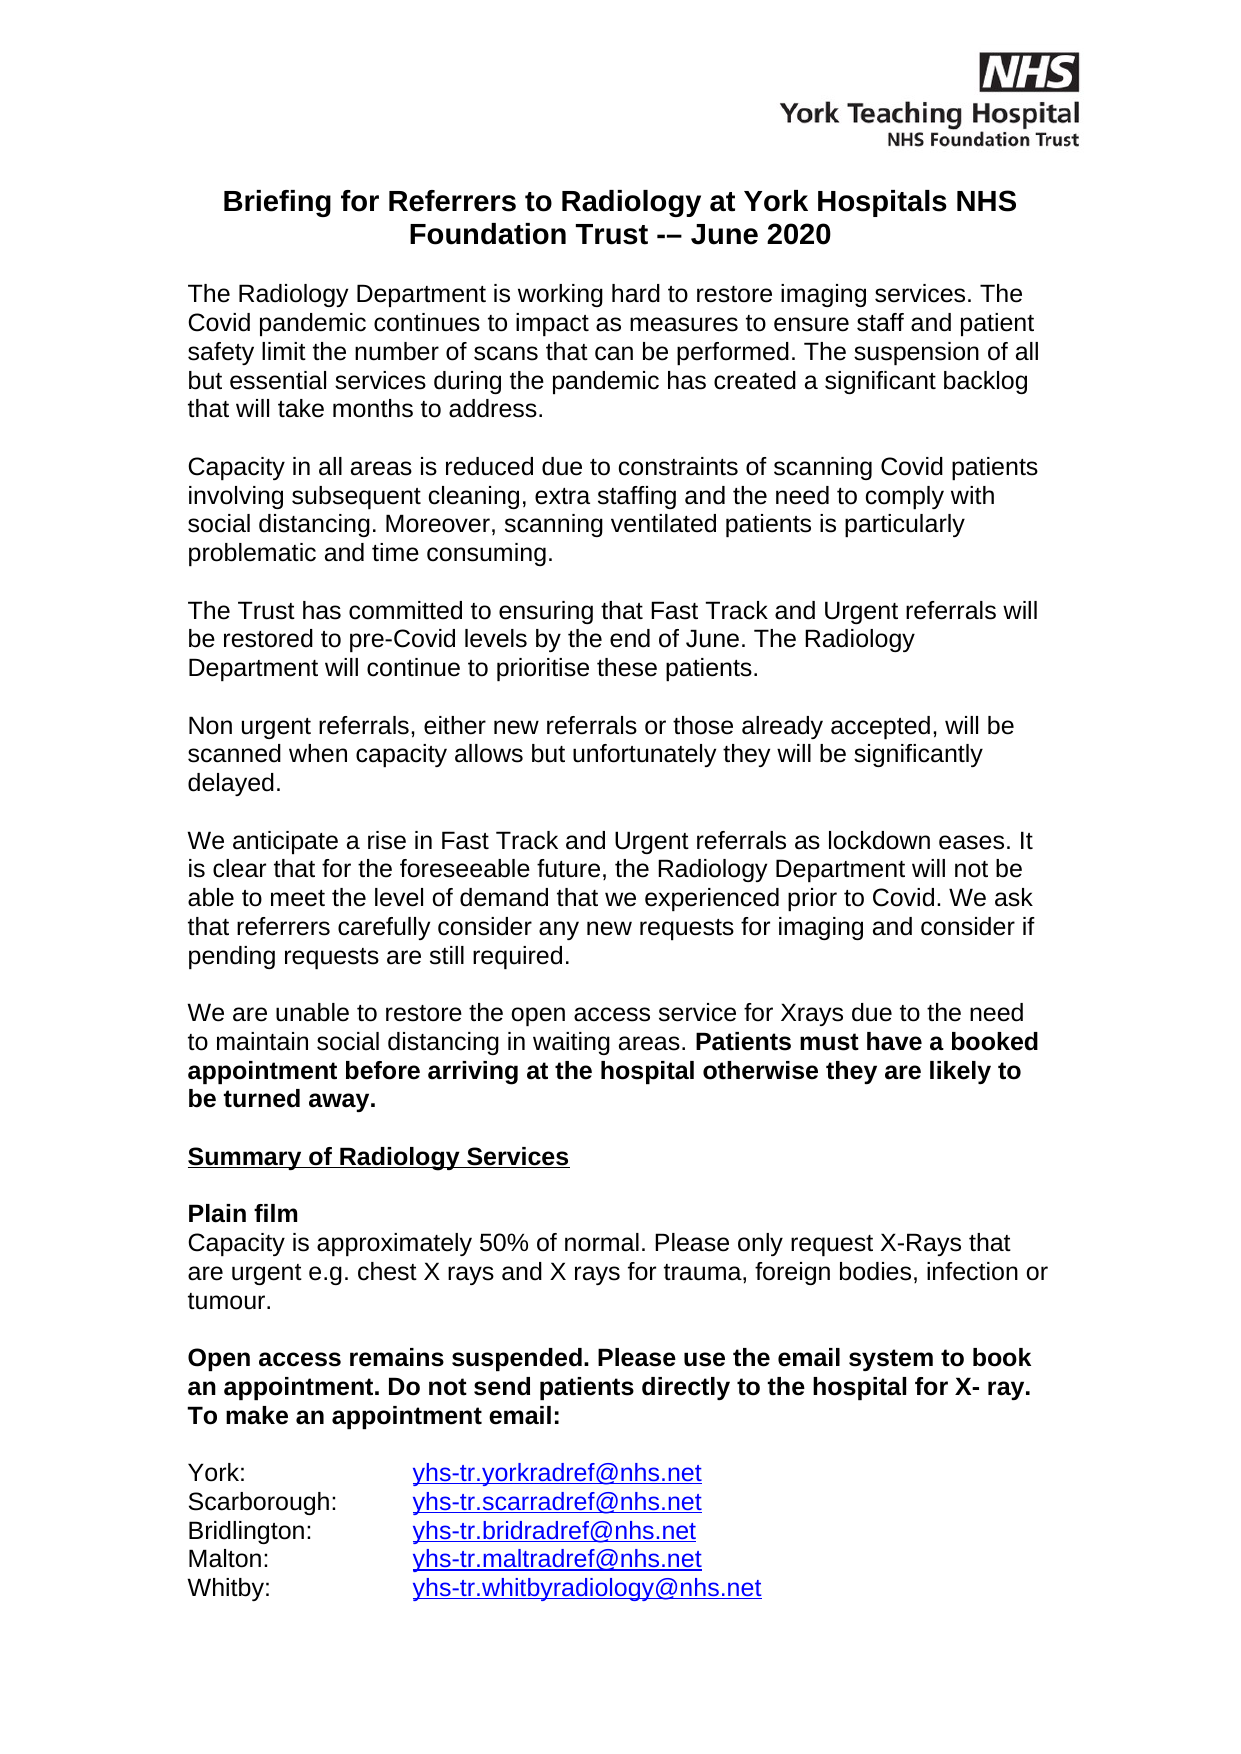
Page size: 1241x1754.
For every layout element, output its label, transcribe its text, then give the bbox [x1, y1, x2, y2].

text Bridlington: yhs-tr.bridradref@nhs.net [187, 1516, 1053, 1544]
picture [746, 21, 1113, 175]
text Non urgent referrals, either new referrals or those already accepted, will be scanned when capacity allows but unfortunately they will be significantly delayed. [187, 711, 1053, 797]
text Plain film [187, 1199, 1053, 1228]
text York: yhs-tr.yorkradref@nhs.net [187, 1458, 1053, 1487]
text Capacity is approximately 50% of normal. Please only request X-Rays that are urgent e.g. chest X rays and X rays for trauma, foreign bodies, infection or tumour. [187, 1228, 1053, 1314]
text Summary of Radiology Services [187, 1142, 1053, 1171]
text Scarborough: yhs-tr.scarradref@nhs.net [187, 1487, 1053, 1516]
text Malton: yhs-tr.maltradref@nhs.net [187, 1544, 1053, 1573]
text The Radiology Department is working hard to restore imaging services. The Covid pandemic continues to impact as measures to ensure staff and patient safety limit the number of scans that can be performed. The suspension of all but essential services during the pandemic has created a significant backlog that will take months to address. [187, 279, 1053, 423]
text Capacity in all areas is reduced due to constraints of scanning Covid patients involving subsequent cleaning, extra staffing and the need to comply with social distancing. Moreover, scanning ventilated patients is particularly problematic and time consuming. [187, 452, 1053, 567]
text Briefing for Referrers to Radiology at York Hospitals NHS Foundation Trust -– June 2020 [187, 183, 1053, 251]
text Whitby: yhs-tr.whitbyradiology@nhs.net [187, 1573, 1053, 1602]
text We anticipate a rise in Fast Track and Urgent referrals as lockdown eases. It is clear that for the foreseeable future, the Radiology Department will not be able to meet the level of demand that we experienced prior to Covid. We ask that referrers carefully consider any new requests for imaging and consider if pending requests are still required. [187, 826, 1053, 969]
text Open access remains suspended. Please use the email system to book an appointment. Do not send patients directly to the hospital for X- ray. To make an appointment email: [187, 1343, 1053, 1429]
text We are unable to restore the open access service for Xrays due to the need to maintain social distancing in waiting areas. Patients must have a booked appointment before arriving at the hospital otherwise they are likely to be turned away. [187, 998, 1053, 1113]
text The Trust has committed to ensuring that Fast Track and Urgent referrals will be restored to pre-Covid levels by the end of June. The Radiology Department will continue to prioritise these patients. [187, 596, 1053, 682]
